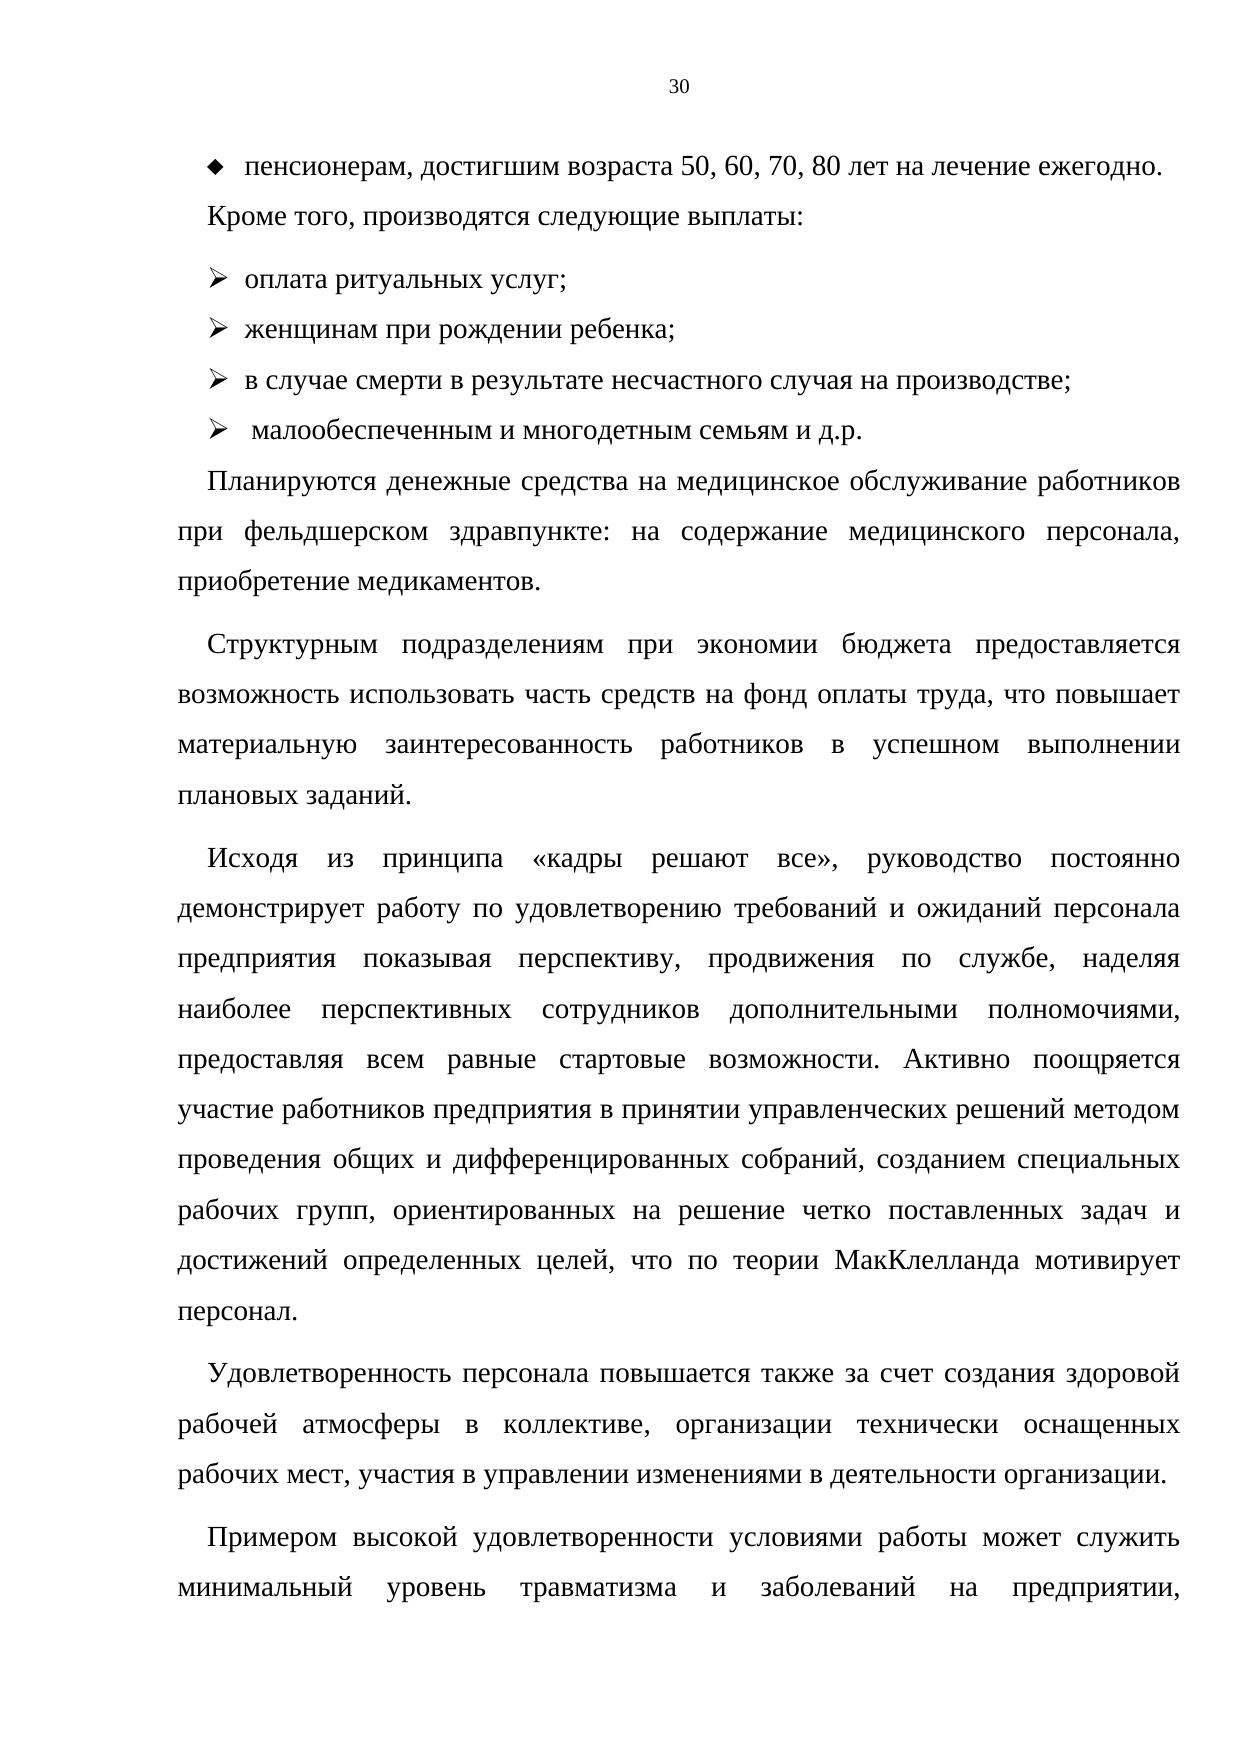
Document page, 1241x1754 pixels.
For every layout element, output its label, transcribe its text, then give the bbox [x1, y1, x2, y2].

list женщинам при рождении ребенка; [207, 311, 1181, 345]
text Планируются денежные средства на медицинское обслуживание работников при фельдшерском здравпункте: на содержание медицинского персонала, приобретение медикаментов. [177, 463, 1181, 597]
text Исходя из принципа «кадры решают все», руководство постоянно демонстрирует работу по удовлетворению требований и ожиданий персонала предприятия показывая перспективу, продвижения по службе, наделяя наиболее перспективных сотрудников дополнительными полномочиями, предоставляя всем равные стартовые возможности. Активно поощряется участие работников предприятия в принятии управленческих решений методом проведения общих и дифференцированных собраний, созданием специальных рабочих групп, ориентированных на решение четко поставленных задач и достижений определенных целей, что по теории МакКлелланда мотивирует персонал. [177, 840, 1181, 1326]
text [177, 1519, 1181, 1603]
list в случае смерти в результате несчастного случая на производстве; [207, 362, 1181, 395]
list оплата ритуальных услуг; [207, 261, 1181, 294]
list малообеспеченным и многодетным семьям и д.р. [207, 412, 1181, 446]
text Кроме того, производятся следующие выплаты: [177, 198, 1181, 232]
list пенсионерам, достигшим возраста 50, 60, 70, 80 лет на лечение ежегодно. [207, 148, 1181, 181]
text Структурным подразделениям при экономии бюджета предоставляется возможность использовать часть средств на фонд оплаты труда, что повышает материальную заинтересованность работников в успешном выполнении плановых заданий. [177, 626, 1181, 811]
text Удовлетворенность персонала повышается также за счет создания здоровой рабочей атмосферы в коллективе, организации технически оснащенных рабочих мест, участия в управлении изменениями в деятельности организации. [177, 1355, 1181, 1489]
